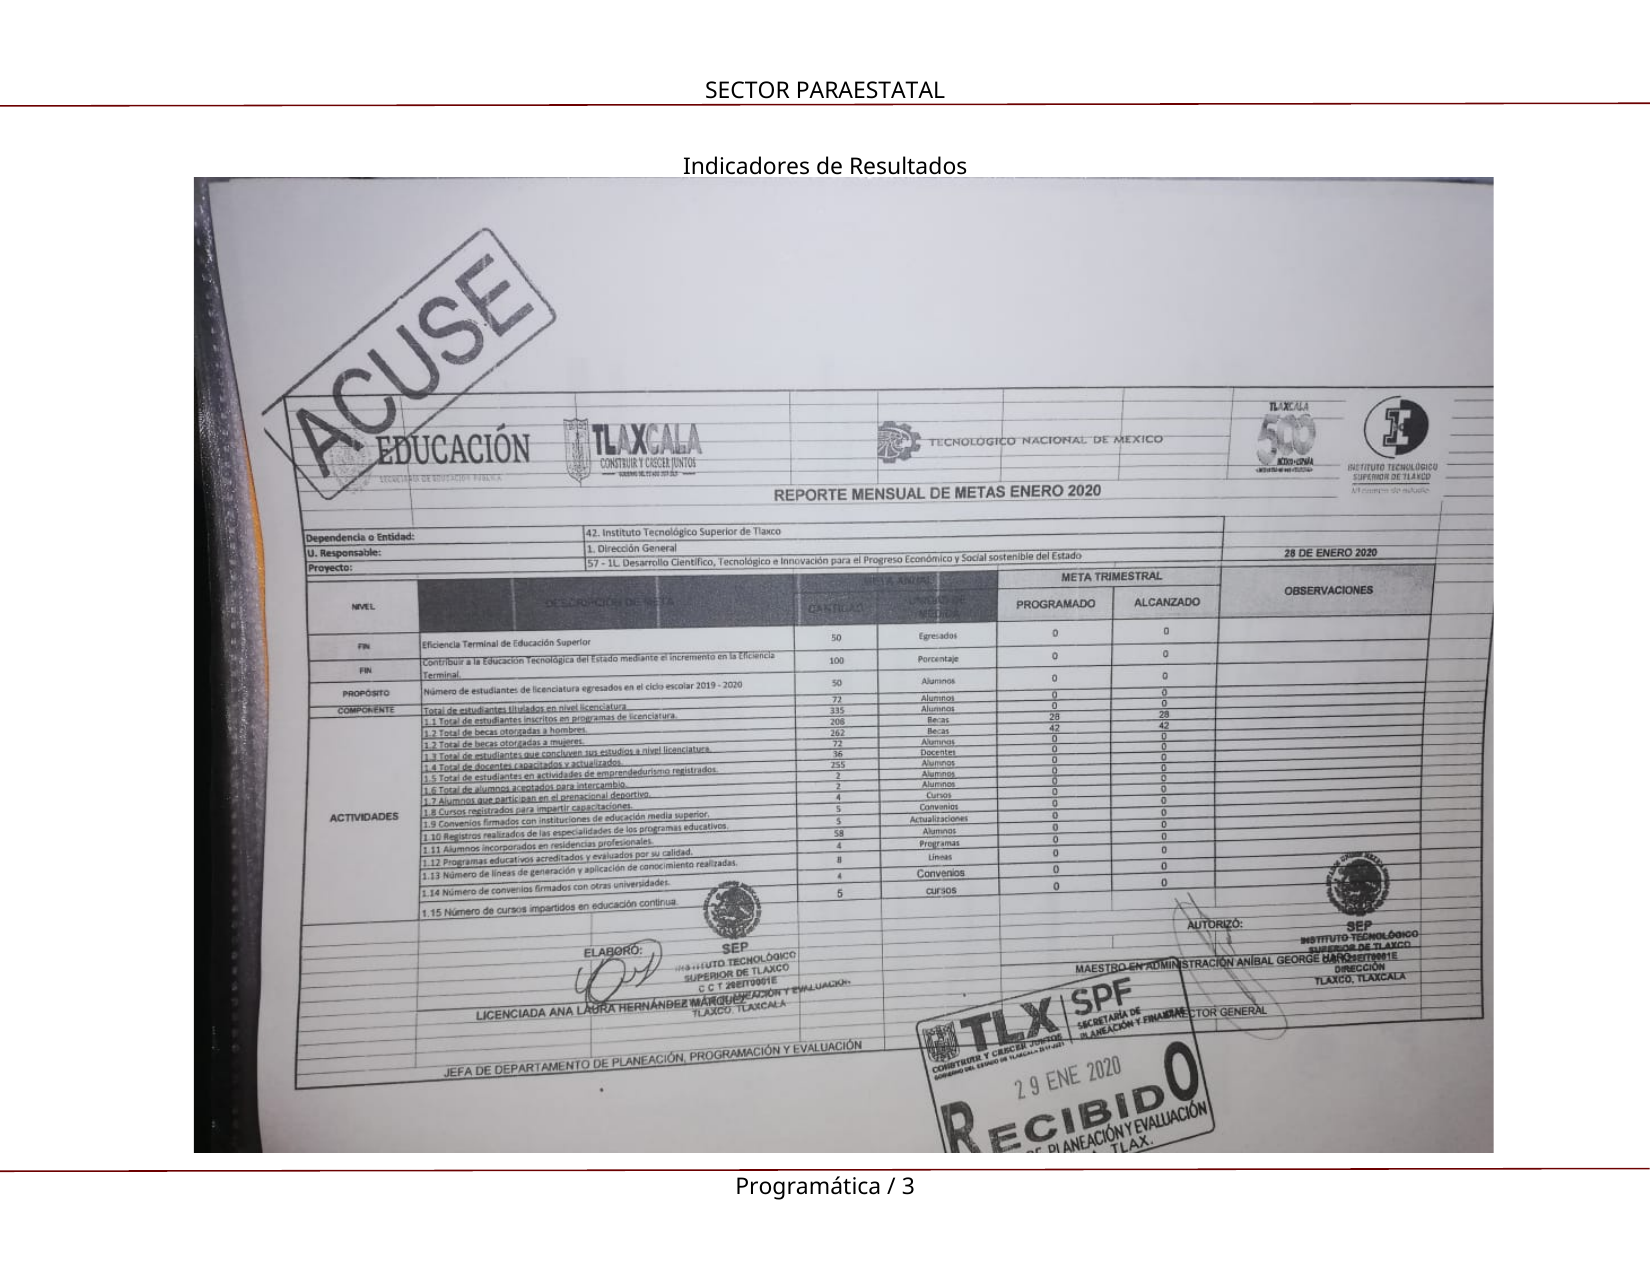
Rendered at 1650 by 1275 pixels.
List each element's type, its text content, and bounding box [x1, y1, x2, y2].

picture [193, 181, 1494, 1153]
text Indicadores de Resultados [112, 150, 1537, 181]
